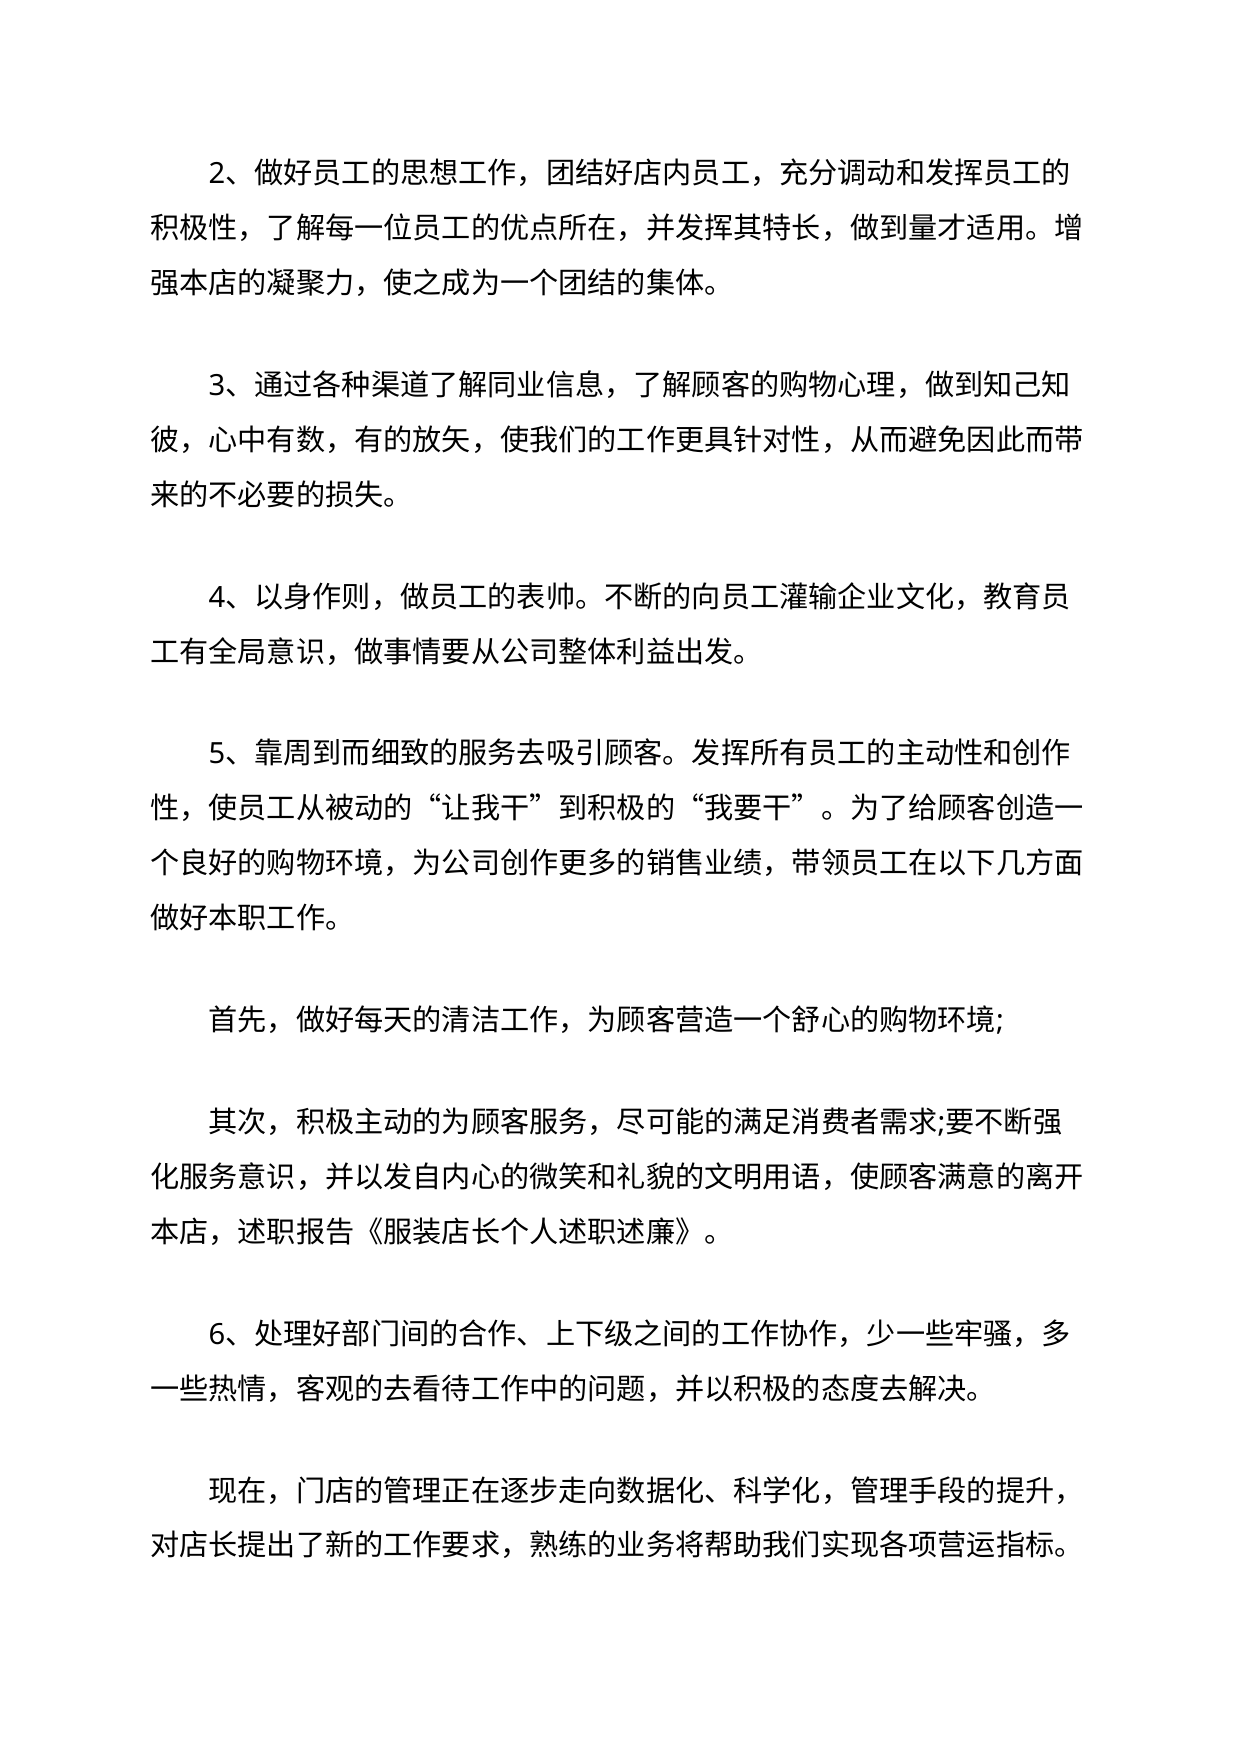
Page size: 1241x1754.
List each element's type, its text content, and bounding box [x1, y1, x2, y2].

text 6、处理好部门间的合作、上下级之间的工作协作，少一些牢骚，多一些热情，客观的去看待工作中的问题，并以积极的态度去解决。 [150, 1310, 1090, 1408]
text 其次，积极主动的为顾客服务，尽可能的满足消费者需求;要不断强化服务意识，并以发自内心的微笑和礼貌的文明用语，使顾客满意的离开本店，述职报告《服装店长个人述职述廉》。 [150, 1099, 1090, 1251]
text 3、通过各种渠道了解同业信息，了解顾客的购物心理，做到知己知彼，心中有数，有的放矢，使我们的工作更具针对性，从而避免因此而带来的不必要的损失。 [150, 362, 1090, 514]
text 4、以身作则，做员工的表帅。不断的向员工灌输企业文化，教育员工有全局意识，做事情要从公司整体利益出发。 [150, 573, 1090, 671]
text 首先，做好每天的清洁工作，为顾客营造一个舒心的购物环境; [150, 997, 1090, 1039]
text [150, 1467, 1090, 1564]
text 2、做好员工的思想工作，团结好店内员工，充分调动和发挥员工的积极性，了解每一位员工的优点所在，并发挥其特长，做到量才适用。增强本店的凝聚力，使之成为一个团结的集体。 [150, 150, 1090, 302]
text 5、靠周到而细致的服务去吸引顾客。发挥所有员工的主动性和创作性，使员工从被动的“让我干”到积极的“我要干”。为了给顾客创造一个良好的购物环境，为公司创作更多的销售业绩，带领员工在以下几方面做好本职工作。 [150, 730, 1090, 937]
